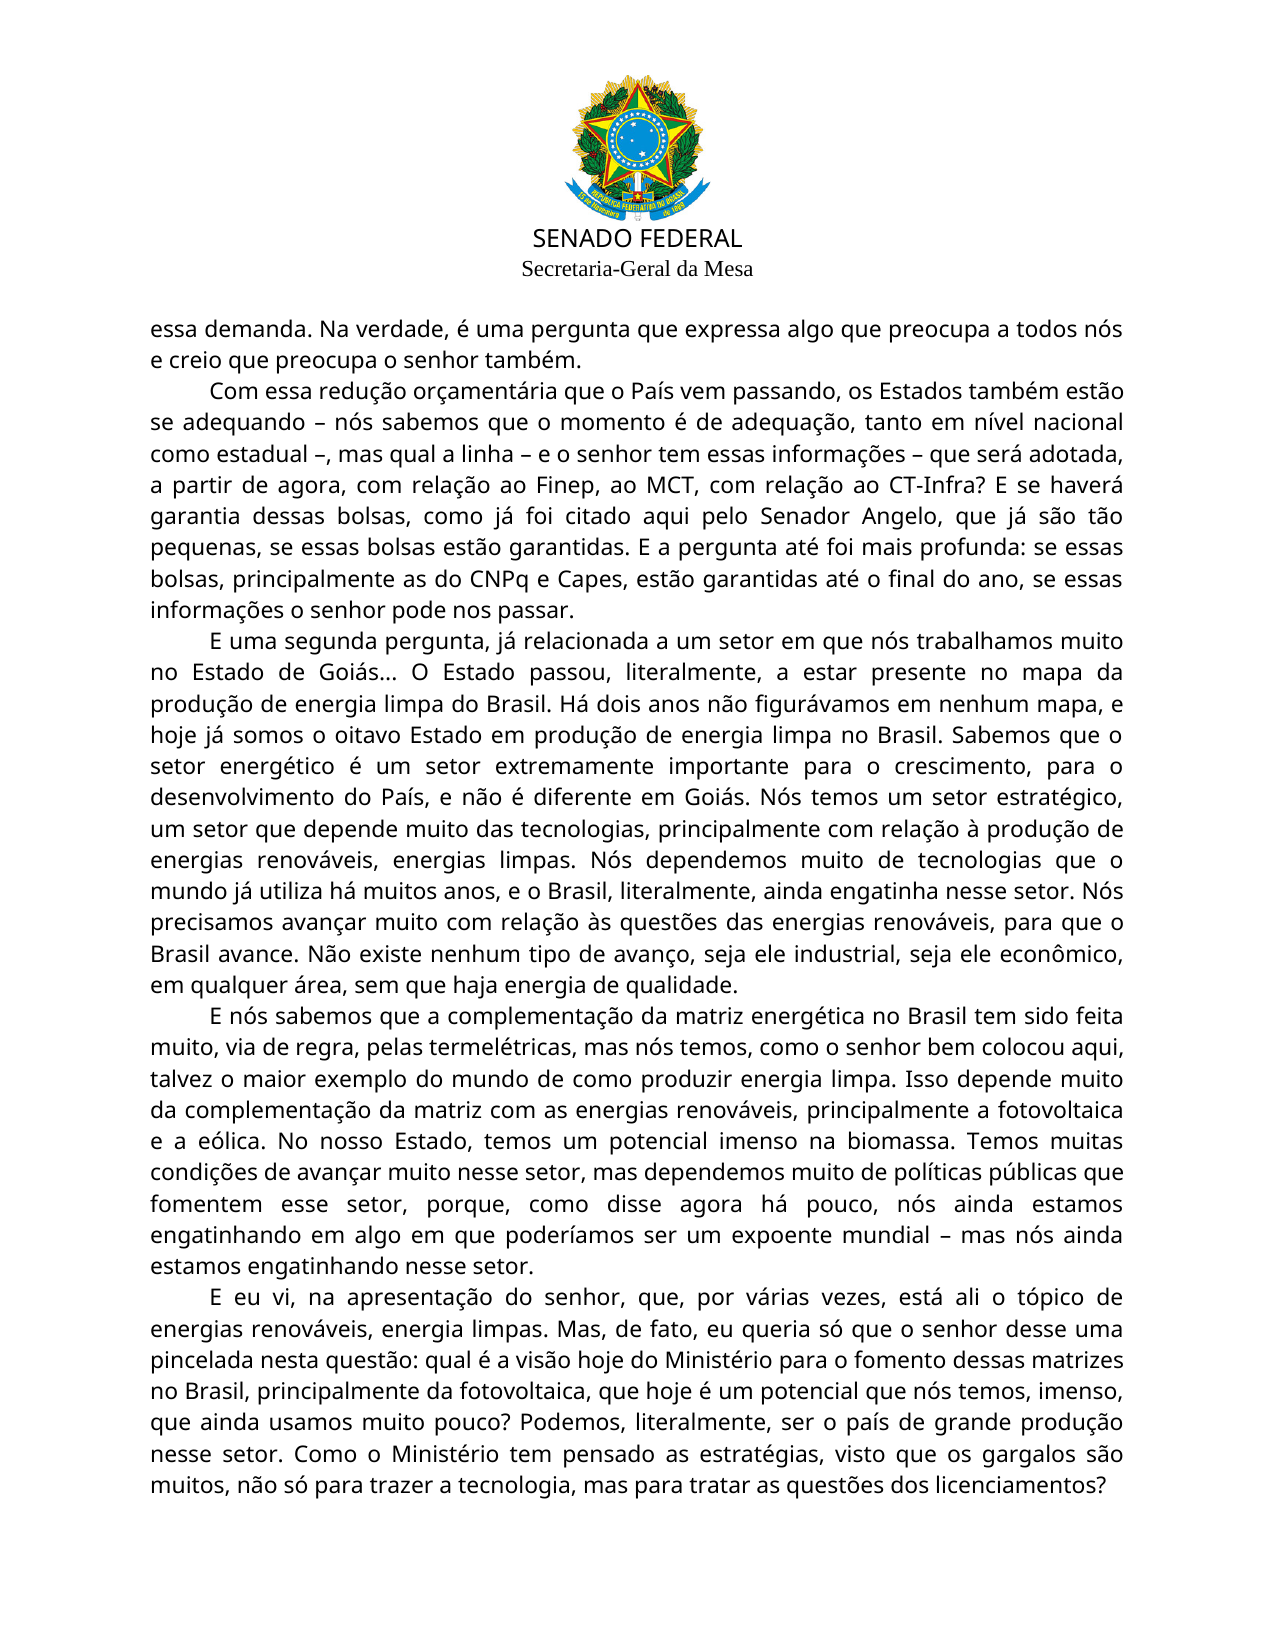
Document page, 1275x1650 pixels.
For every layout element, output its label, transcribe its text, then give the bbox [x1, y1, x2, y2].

text E nós sabemos que a complementação da matriz energética no Brasil tem sido feita muito, via de regra, pelas termelétricas, mas nós temos, como o senhor bem colocou aqui, talvez o maior exemplo do mundo de como produzir energia limpa. Isso depende muito da complementação da matriz com as energias renováveis, principalmente a fotovoltaica e a eólica. No nosso Estado, temos um potencial imenso na biomassa. Temos muitas condições de avançar muito nesse setor, mas dependemos muito de políticas públicas que fomentem esse setor, porque, como disse agora há pouco, nós ainda estamos engatinhando em algo em que poderíamos ser um expoente mundial – mas nós ainda estamos engatinhando nesse setor. [150, 1000, 1125, 1281]
text E eu vi, na apresentação do senhor, que, por várias vezes, está ali o tópico de energias renováveis, energia limpas. Mas, de fato, eu queria só que o senhor desse uma pincelada nesta questão: qual é a visão hoje do Ministério para o fomento dessas matrizes no Brasil, principalmente da fotovoltaica, que hoje é um potencial que nós temos, imenso, que ainda usamos muito pouco? Podemos, literalmente, ser o país de grande produção nesse setor. Como o Ministério tem pensado as estratégias, visto que os gargalos são muitos, não só para trazer a tecnologia, mas para tratar as questões dos licenciamentos? [150, 1281, 1125, 1500]
text Com essa redução orçamentária que o País vem passando, os Estados também estão se adequando – nós sabemos que o momento é de adequação, tanto em nível nacional como estadual –, mas qual a linha – e o senhor tem essas informações – que será adotada, a partir de agora, com relação ao Finep, ao MCT, com relação ao CT-Infra? E se haverá garantia dessas bolsas, como já foi citado aqui pelo Senador Angelo, que já são tão pequenas, se essas bolsas estão garantidas. E a pergunta até foi mais profunda: se essas bolsas, principalmente as do CNPq e Capes, estão garantidas até o final do ano, se essas informações o senhor pode nos passar. [150, 375, 1125, 625]
text E uma segunda pergunta, já relacionada a um setor em que nós trabalhamos muito no Estado de Goiás... O Estado passou, literalmente, a estar presente no mapa da produção de energia limpa do Brasil. Há dois anos não figurávamos em nenhum mapa, e hoje já somos o oitavo Estado em produção de energia limpa no Brasil. Sabemos que o setor energético é um setor extremamente importante para o crescimento, para o desenvolvimento do País, e não é diferente em Goiás. Nós temos um setor estratégico, um setor que depende muito das tecnologias, principalmente com relação à produção de energias renováveis, energias limpas. Nós dependemos muito de tecnologias que o mundo já utiliza há muitos anos, e o Brasil, literalmente, ainda engatinha nesse setor. Nós precisamos avançar muito com relação às questões das energias renováveis, para que o Brasil avance. Não existe nenhum tipo de avanço, seja ele industrial, seja ele econômico, em qualquer área, sem que haja energia de qualidade. [150, 625, 1125, 1000]
picture [564, 75, 711, 221]
